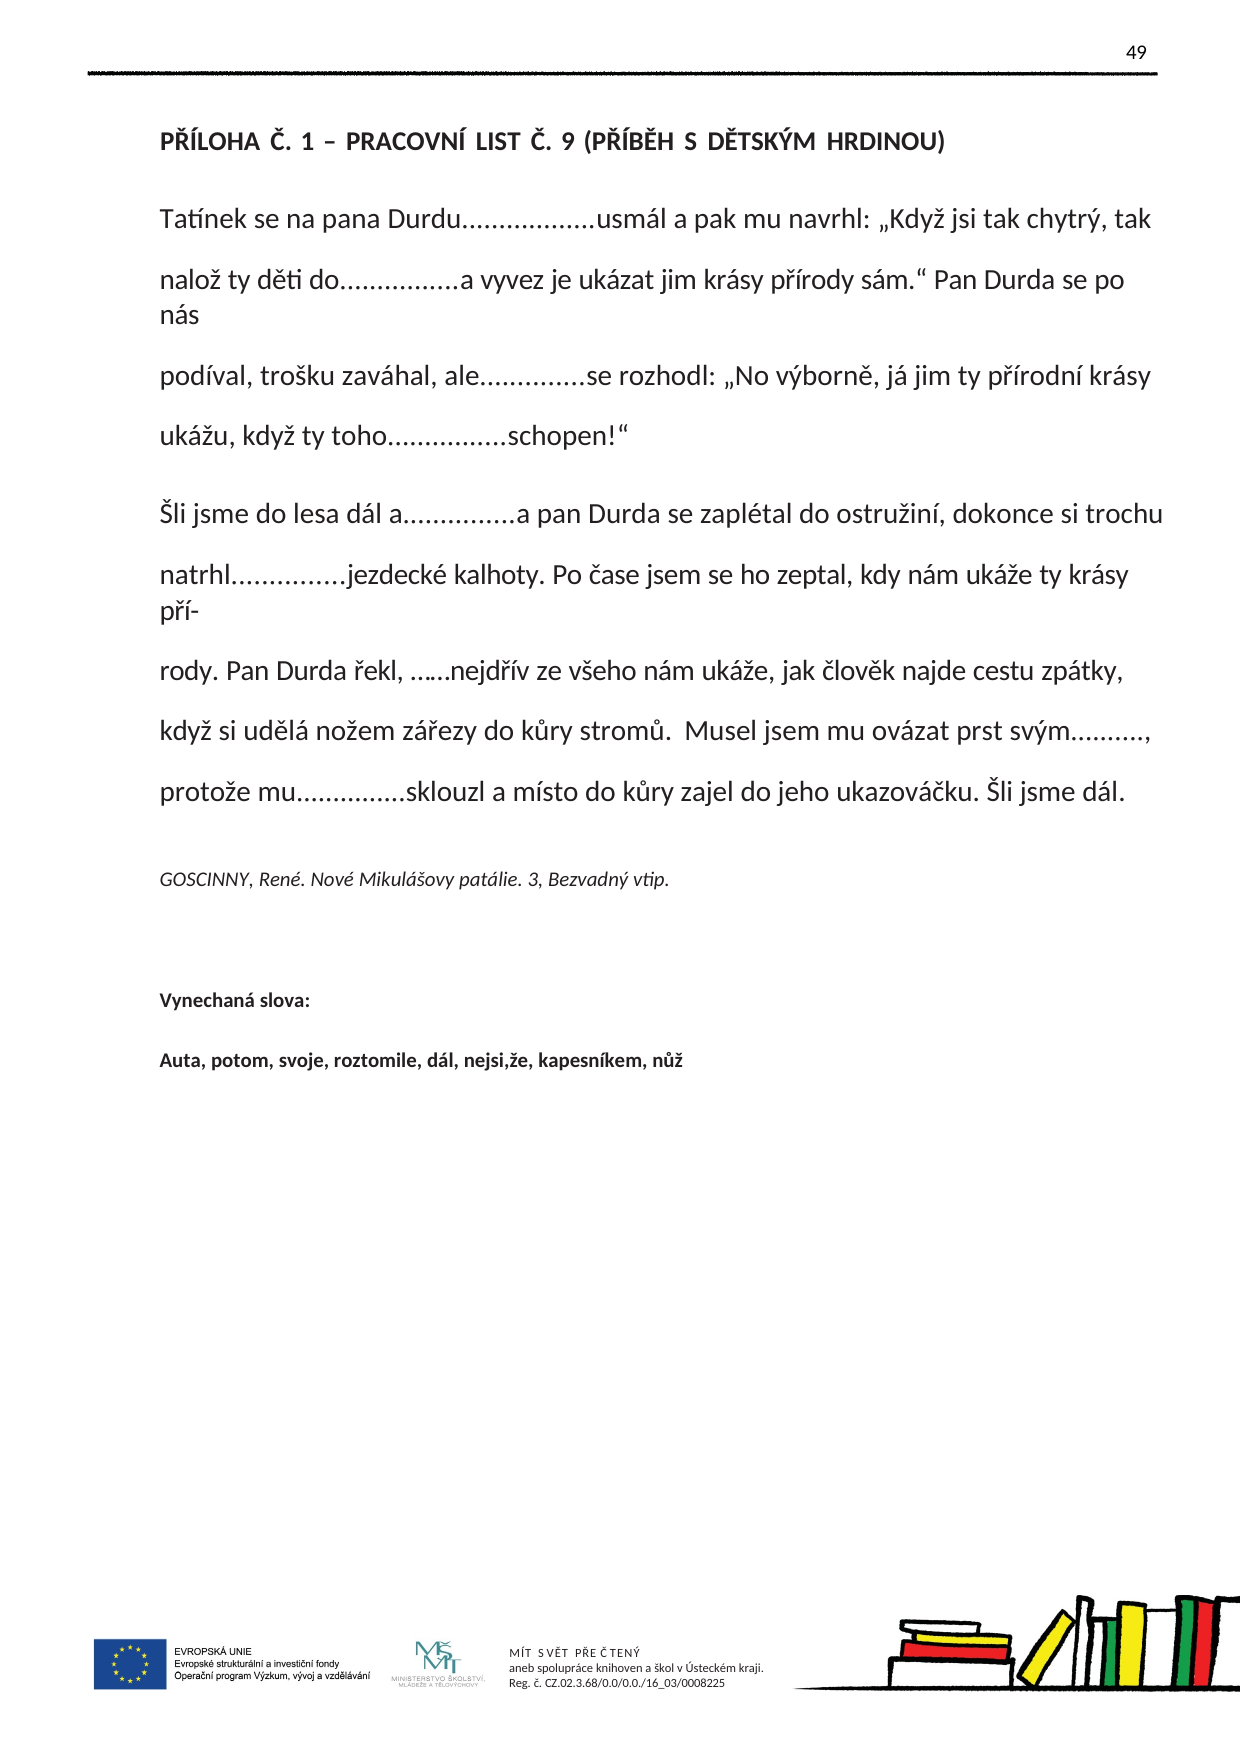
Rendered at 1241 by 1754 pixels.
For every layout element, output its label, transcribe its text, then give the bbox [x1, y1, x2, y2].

text ukážu, když ty toho schopen!“ [159, 417, 1167, 453]
text natrhl jezdecké kalhoty. Po čase jsem se ho zeptal, kdy nám ukáže ty krásy pří- [159, 556, 1167, 627]
text protože mu sklouzl a místo do kůry zajel do jeho ukazováčku. Šli jsme dál. [159, 773, 1167, 808]
picture [790, 1595, 1240, 1692]
text PŘÍLOHA Č. 1 – PRACOVNÍ LIST Č. 9 (PŘÍBĚH S DĚTSKÝM HRDINOU) [160, 124, 1167, 157]
subtitle Auta, potom, svoje, roztomile, dál, nejsi,že, kapesníkem, nůž [159, 1047, 1167, 1073]
text GOSCINNY, René. Nové Mikulášovy patálie. 3, Bezvadný vtip. [159, 866, 1167, 892]
text Šli jsme do lesa dál a a pan Durda se zaplétal do ostružiní, dokonce si trochu [159, 496, 1167, 531]
text rody. Pan Durda řekl, ……nejdřív ze všeho nám ukáže, jak člověk najde cestu zpátky, když si udělá nožem zářezy do kůry stromů. Musel jsem mu ovázat prst svým , [159, 652, 1151, 748]
picture [87, 71, 1158, 76]
text podíval, trošku zaváhal, ale se rozhodl: „No výborně, já jim ty přírodní krásy [159, 357, 1167, 393]
subtitle Vynechaná slova: [159, 987, 1167, 1012]
text nalož ty děti do a vyvez je ukázat jim krásy přírody sám.“ Pan Durda se po nás [159, 261, 1167, 332]
picture [93, 1638, 485, 1690]
text Tatínek se na pana Durdu usmál a pak mu navrhl: „Když jsi tak chytrý, tak [159, 200, 1167, 236]
